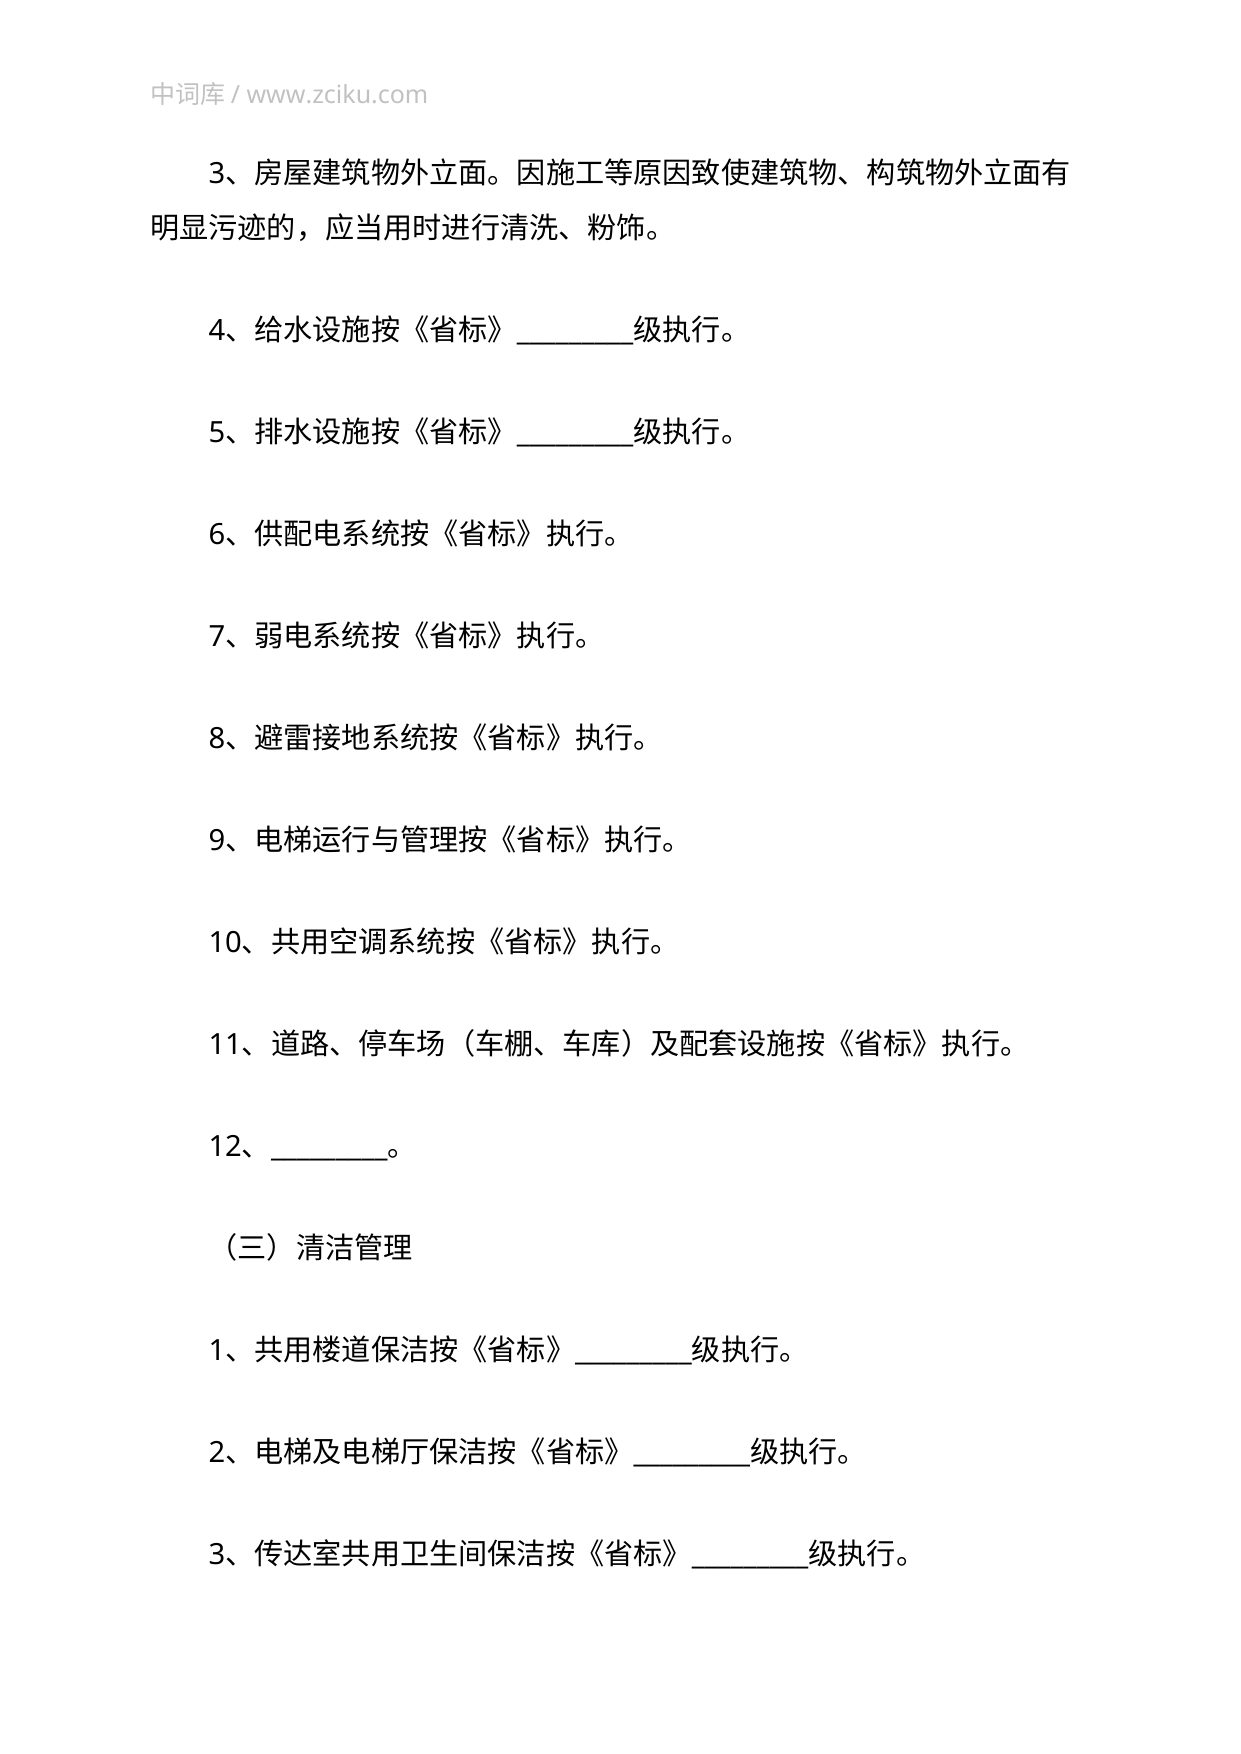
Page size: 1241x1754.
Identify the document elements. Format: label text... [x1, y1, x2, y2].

text 7、弱电系统按《省标》执行。 [150, 613, 1090, 655]
text 4、给水设施按《省标》_________级执行。 [150, 307, 1090, 349]
text 6、供配电系统按《省标》执行。 [150, 511, 1090, 553]
text （三）清洁管理 [150, 1224, 1090, 1267]
text 11、道路、停车场（车棚、车库）及配套设施按《省标》执行。 [150, 1021, 1090, 1063]
text 2、电梯及电梯厅保洁按《省标》_________级执行。 [150, 1428, 1090, 1471]
text 8、避雷接地系统按《省标》执行。 [150, 715, 1090, 757]
text 12、_________。 [150, 1123, 1090, 1165]
text 1、共用楼道保洁按《省标》_________级执行。 [150, 1326, 1090, 1369]
text 10、共用空调系统按《省标》执行。 [150, 919, 1090, 961]
text 5、排水设施按《省标》_________级执行。 [150, 409, 1090, 451]
text 9、电梯运行与管理按《省标》执行。 [150, 817, 1090, 859]
text 3、房屋建筑物外立面。因施工等原因致使建筑物、构筑物外立面有明显污迹的，应当用时进行清洗、粉饰。 [150, 150, 1090, 247]
text 3、传达室共用卫生间保洁按《省标》_________级执行。 [150, 1530, 1090, 1573]
